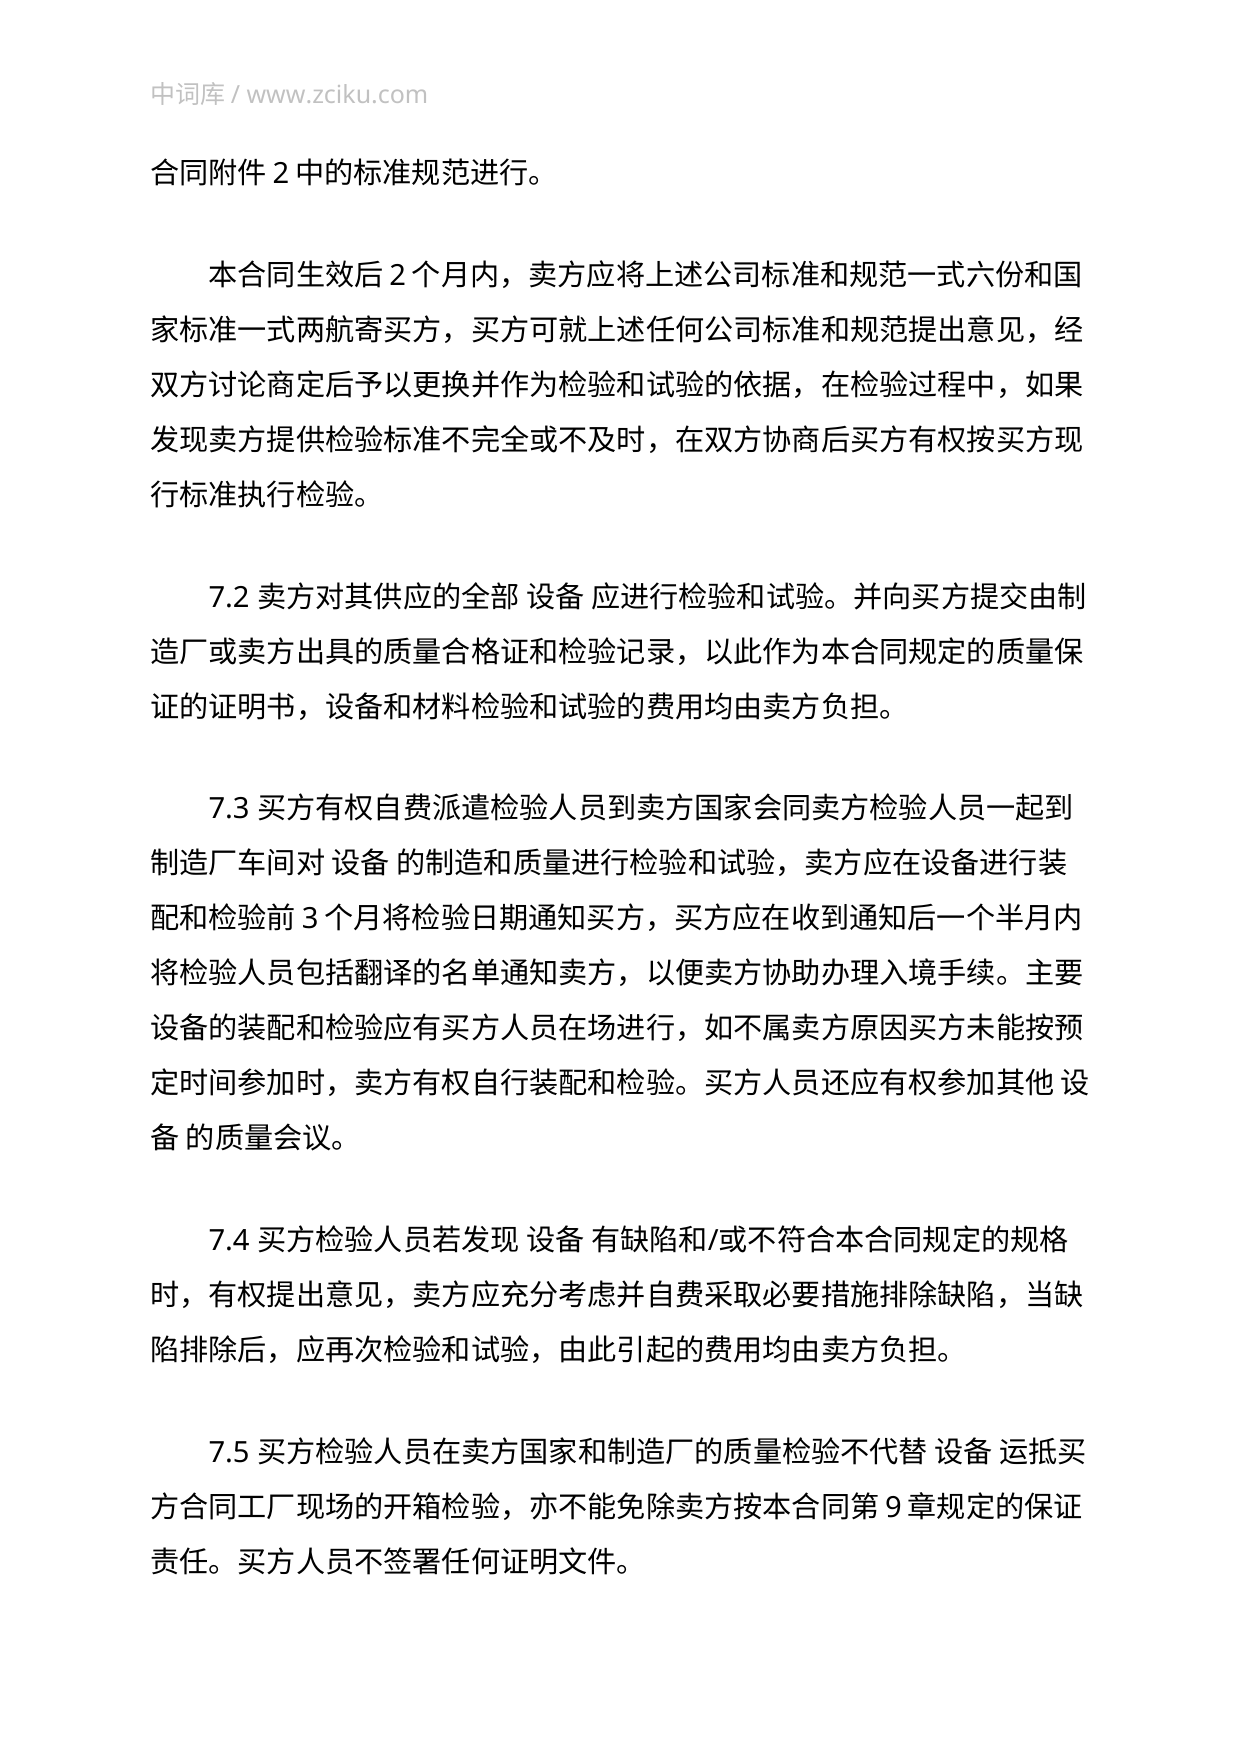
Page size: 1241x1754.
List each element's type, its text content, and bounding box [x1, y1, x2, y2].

text 7.2 卖方对其供应的全部 设备 应进行检验和试验。并向买方提交由制造厂或卖方出具的质量合格证和检验记录，以此作为本合同规定的质量保证的证明书，设备和材料检验和试验的费用均由卖方负担。 [150, 573, 1090, 726]
text 本合同生效后2个月内，卖方应将上述公司标准和规范一式六份和国家标准一式两航寄买方，买方可就上述任何公司标准和规范提出意见，经双方讨论商定后予以更换并作为检验和试验的依据，在检验过程中，如果发现卖方提供检验标准不完全或不及时，在双方协商后买方有权按买方现行标准执行检验。 [150, 252, 1090, 514]
text 7.3 买方有权自费派遣检验人员到卖方国家会同卖方检验人员一起到制造厂车间对 设备 的制造和质量进行检验和试验，卖方应在设备进行装配和检验前3个月将检验日期通知买方，买方应在收到通知后一个半月内将检验人员包括翻译的名单通知卖方，以便卖方协助办理入境手续。主要设备的装配和检验应有买方人员在场进行，如不属卖方原因买方未能按预定时间参加时，卖方有权自行装配和检验。买方人员还应有权参加其他 设备 的质量会议。 [150, 785, 1090, 1157]
text 7.4 买方检验人员若发现 设备 有缺陷和/或不符合本合同规定的规格时，有权提出意见，卖方应充分考虑并自费采取必要措施排除缺陷，当缺陷排除后，应再次检验和试验，由此引起的费用均由卖方负担。 [150, 1216, 1090, 1369]
text 7.5 买方检验人员在卖方国家和制造厂的质量检验不代替 设备 运抵买方合同工厂现场的开箱检验，亦不能免除卖方按本合同第9章规定的保证责任。买方人员不签署任何证明文件。 [150, 1428, 1090, 1580]
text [150, 150, 1090, 192]
